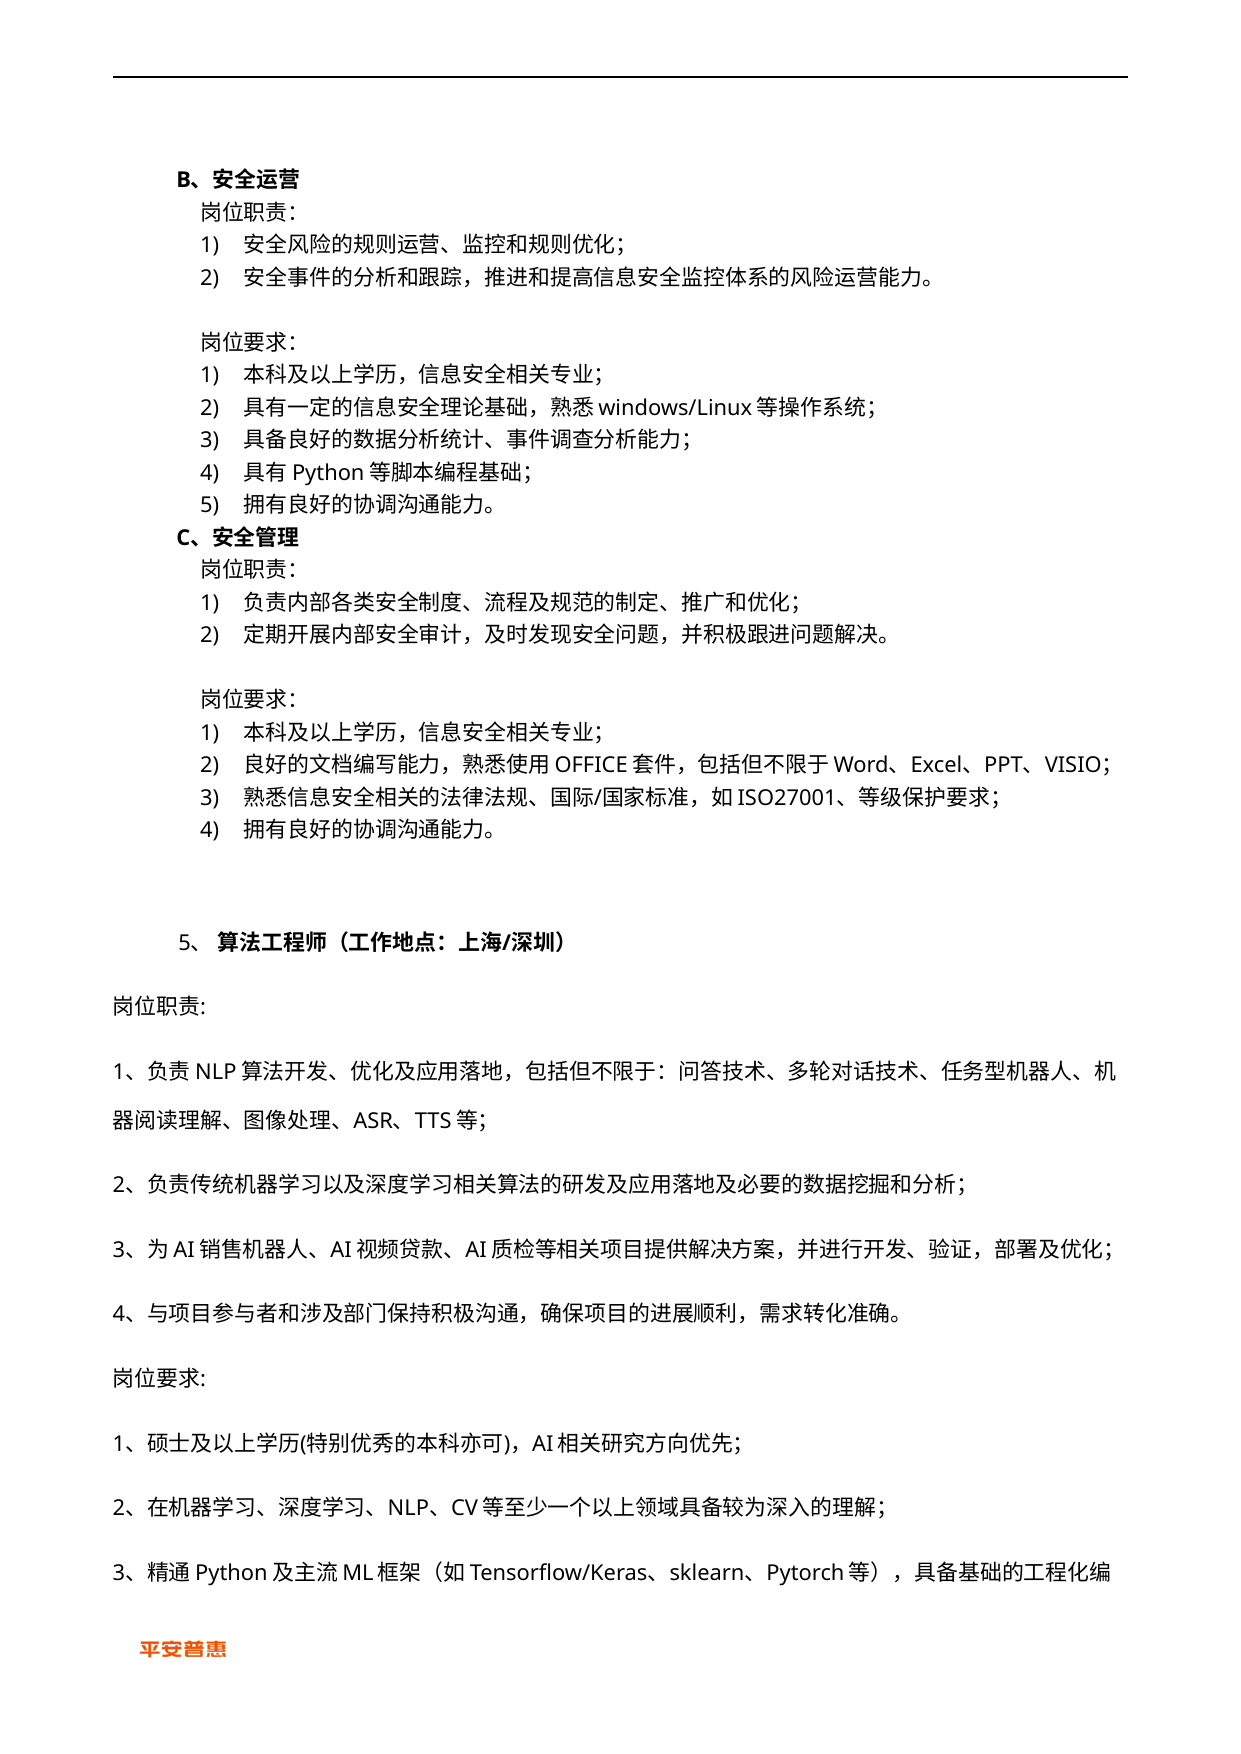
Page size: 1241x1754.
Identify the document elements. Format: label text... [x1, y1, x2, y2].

list 良好的文档编写能力，熟悉使用OFFICE套件，包括但不限于Word、Excel、PPT、VISIO； [200, 747, 1128, 779]
list 岗位要求： [156, 324, 1128, 357]
text B、安全运营 [112, 162, 1128, 194]
picture [133, 1625, 232, 1666]
list 安全事件的分析和跟踪，推进和提高信息安全监控体系的风险运营能力。 [200, 259, 1128, 292]
text 3、为AI销售机器人、AI视频贷款、AI质检等相关项目提供解决方案，并进行开发、验证，部署及优化； [112, 1231, 1128, 1264]
list 定期开展内部安全审计，及时发现安全问题，并积极跟进问题解决。 [200, 617, 1128, 649]
list 熟悉信息安全相关的法律法规、国际/国家标准，如ISO27001、等级保护要求； [200, 779, 1128, 812]
list 具备良好的数据分析统计、事件调查分析能力； [200, 422, 1128, 454]
text 4、与项目参与者和涉及部门保持积极沟通，确保项目的进展顺利，需求转化准确。 [112, 1296, 1128, 1328]
list 拥有良好的协调沟通能力。 [200, 812, 1128, 844]
text 岗位职责: [112, 989, 1128, 1021]
list 岗位要求： [156, 682, 1128, 714]
list 岗位职责： [156, 552, 1128, 584]
text 2、在机器学习、深度学习、NLP、CV等至少一个以上领域具备较为深入的理解； [112, 1490, 1128, 1522]
text 2、负责传统机器学习以及深度学习相关算法的研发及应用落地及必要的数据挖掘和分析； [112, 1167, 1128, 1199]
list 本科及以上学历，信息安全相关专业； [200, 714, 1128, 747]
text C、安全管理 [112, 519, 1128, 552]
text 1、硕士及以上学历(特别优秀的本科亦可)，AI相关研究方向优先； [112, 1425, 1128, 1458]
list 拥有良好的协调沟通能力。 [200, 487, 1128, 519]
list 本科及以上学历，信息安全相关专业； [200, 357, 1128, 389]
list 具有一定的信息安全理论基础，熟悉windows/Linux等操作系统； [200, 389, 1128, 422]
list 负责内部各类安全制度、流程及规范的制定、推广和优化； [200, 584, 1128, 617]
list 具有Python等脚本编程基础； [200, 454, 1128, 487]
text 1、负责NLP算法开发、优化及应用落地，包括但不限于：问答技术、多轮对话技术、任务型机器人、机器阅读理解、图像处理、ASR、TTS等； [112, 1053, 1128, 1135]
text 岗位要求: [112, 1361, 1128, 1393]
text 5、 算法工程师（工作地点：上海/深圳） [156, 924, 1128, 957]
list 安全风险的规则运营、监控和规则优化； [200, 227, 1128, 259]
list 岗位职责： [156, 194, 1128, 227]
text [112, 1554, 1128, 1587]
